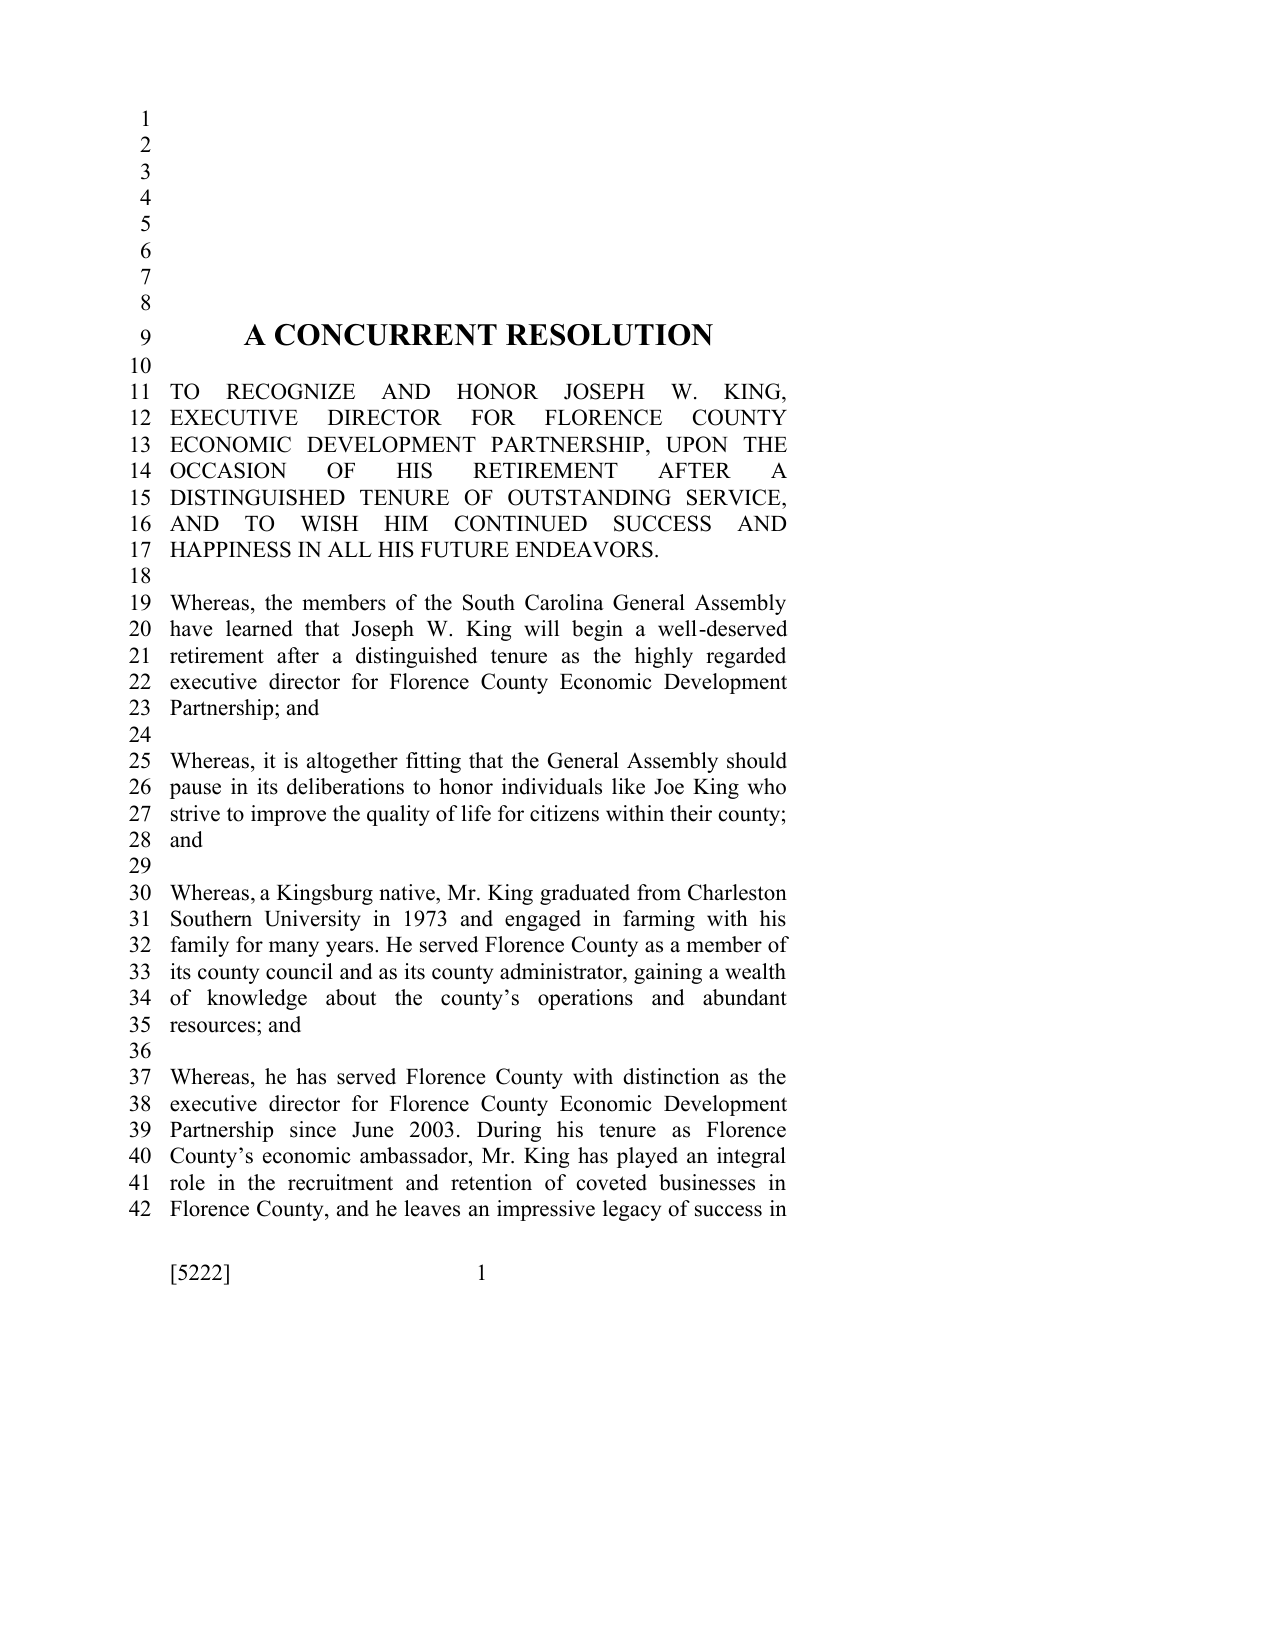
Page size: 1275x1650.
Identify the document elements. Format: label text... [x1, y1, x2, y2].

text Whereas, a Kingsburg native, Mr. King graduated from Charleston Southern University in 1973 and engaged in farming with his family for many years. He served Florence County as a member of its county council and as its county administrator, gaining a wealth of knowledge about the county’s operations and abundant resources; and [169, 879, 787, 1037]
text A CONCURRENT RESOLUTION [169, 316, 787, 352]
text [169, 1063, 787, 1221]
text Whereas, the members of the South Carolina General Assembly have learned that Joseph W. King will begin a well-deserved retirement after a distinguished tenure as the highly regarded executive director for Florence County Economic Development Partnership; and [169, 589, 787, 721]
text Whereas, it is altogether fitting that the General Assembly should pause in its deliberations to honor individuals like Joe King who strive to improve the quality of life for citizens within their county; and [169, 747, 787, 852]
text TO RECOGNIZE AND HONOR JOSEPH W. KING, EXECUTIVE DIRECTOR FOR FLORENCE COUNTY ECONOMIC DEVELOPMENT PARTNERSHIP, UPON THE OCCASION OF HIS RETIREMENT AFTER A DISTINGUISHED TENURE OF OUTSTANDING SERVICE, AND TO WISH HIM CONTINUED SUCCESS AND HAPPINESS IN ALL HIS FUTURE ENDEAVORS. [169, 378, 787, 563]
